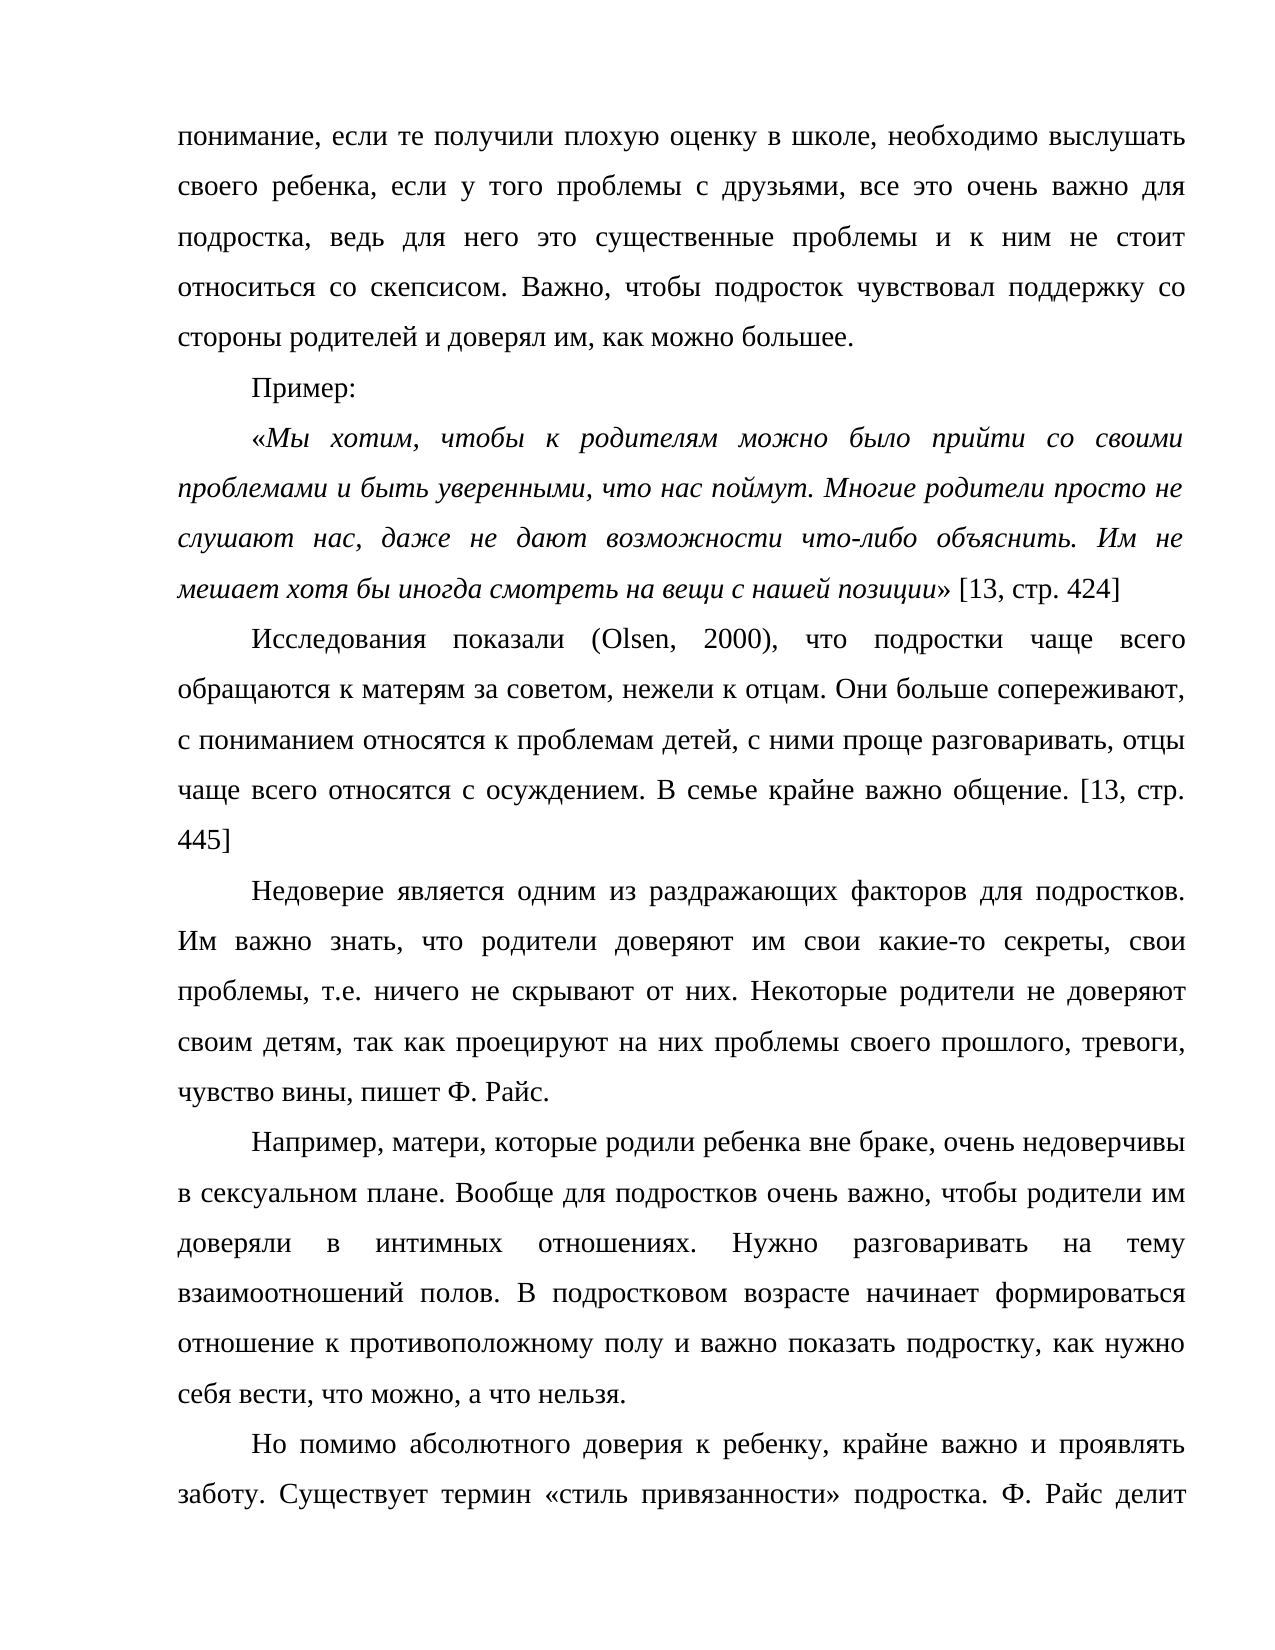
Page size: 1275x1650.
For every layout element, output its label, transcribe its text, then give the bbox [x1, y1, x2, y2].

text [177, 1426, 1186, 1510]
text Исследования показали (Olsen, 2000), что подростки чаще всего обращаются к матерям за советом, нежели к отцам. Они больше сопереживают, с пониманием относятся к проблемам детей, с ними проще разговаривать, отцы чаще всего относятся с осуждением. В семье крайне важно общение. [13, стр. 445] [177, 621, 1186, 856]
text Например, матери, которые родили ребенка вне браке, очень недоверчивы в сексуальном плане. Вообще для подростков очень важно, чтобы родители им доверяли в интимных отношениях. Нужно разговаривать на тему взаимоотношений полов. В подростковом возрасте начинает формироваться отношение к противоположному полу и важно показать подростку, как нужно себя вести, что можно, а что нельзя. [177, 1124, 1186, 1409]
text Недоверие является одним из раздражающих факторов для подростков. Им важно знать, что родители доверяют им свои какие-то секреты, свои проблемы, т.е. ничего не скрывают от них. Некоторые родители не доверяют своим детям, так как проецируют на них проблемы своего прошлого, тревоги, чувство вины, пишет Ф. Райс. [177, 873, 1186, 1108]
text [177, 118, 1186, 353]
text Пример: [177, 370, 1186, 403]
text «Мы хотим, чтобы к родителям можно было прийти со своими проблемами и быть уверенными, что нас поймут. Многие родители просто не слушают нас, даже не дают возможности что-либо объяснить. Им не мешает хотя бы иногда смотреть на вещи с нашей позиции» [13, стр. 424] [177, 420, 1186, 604]
